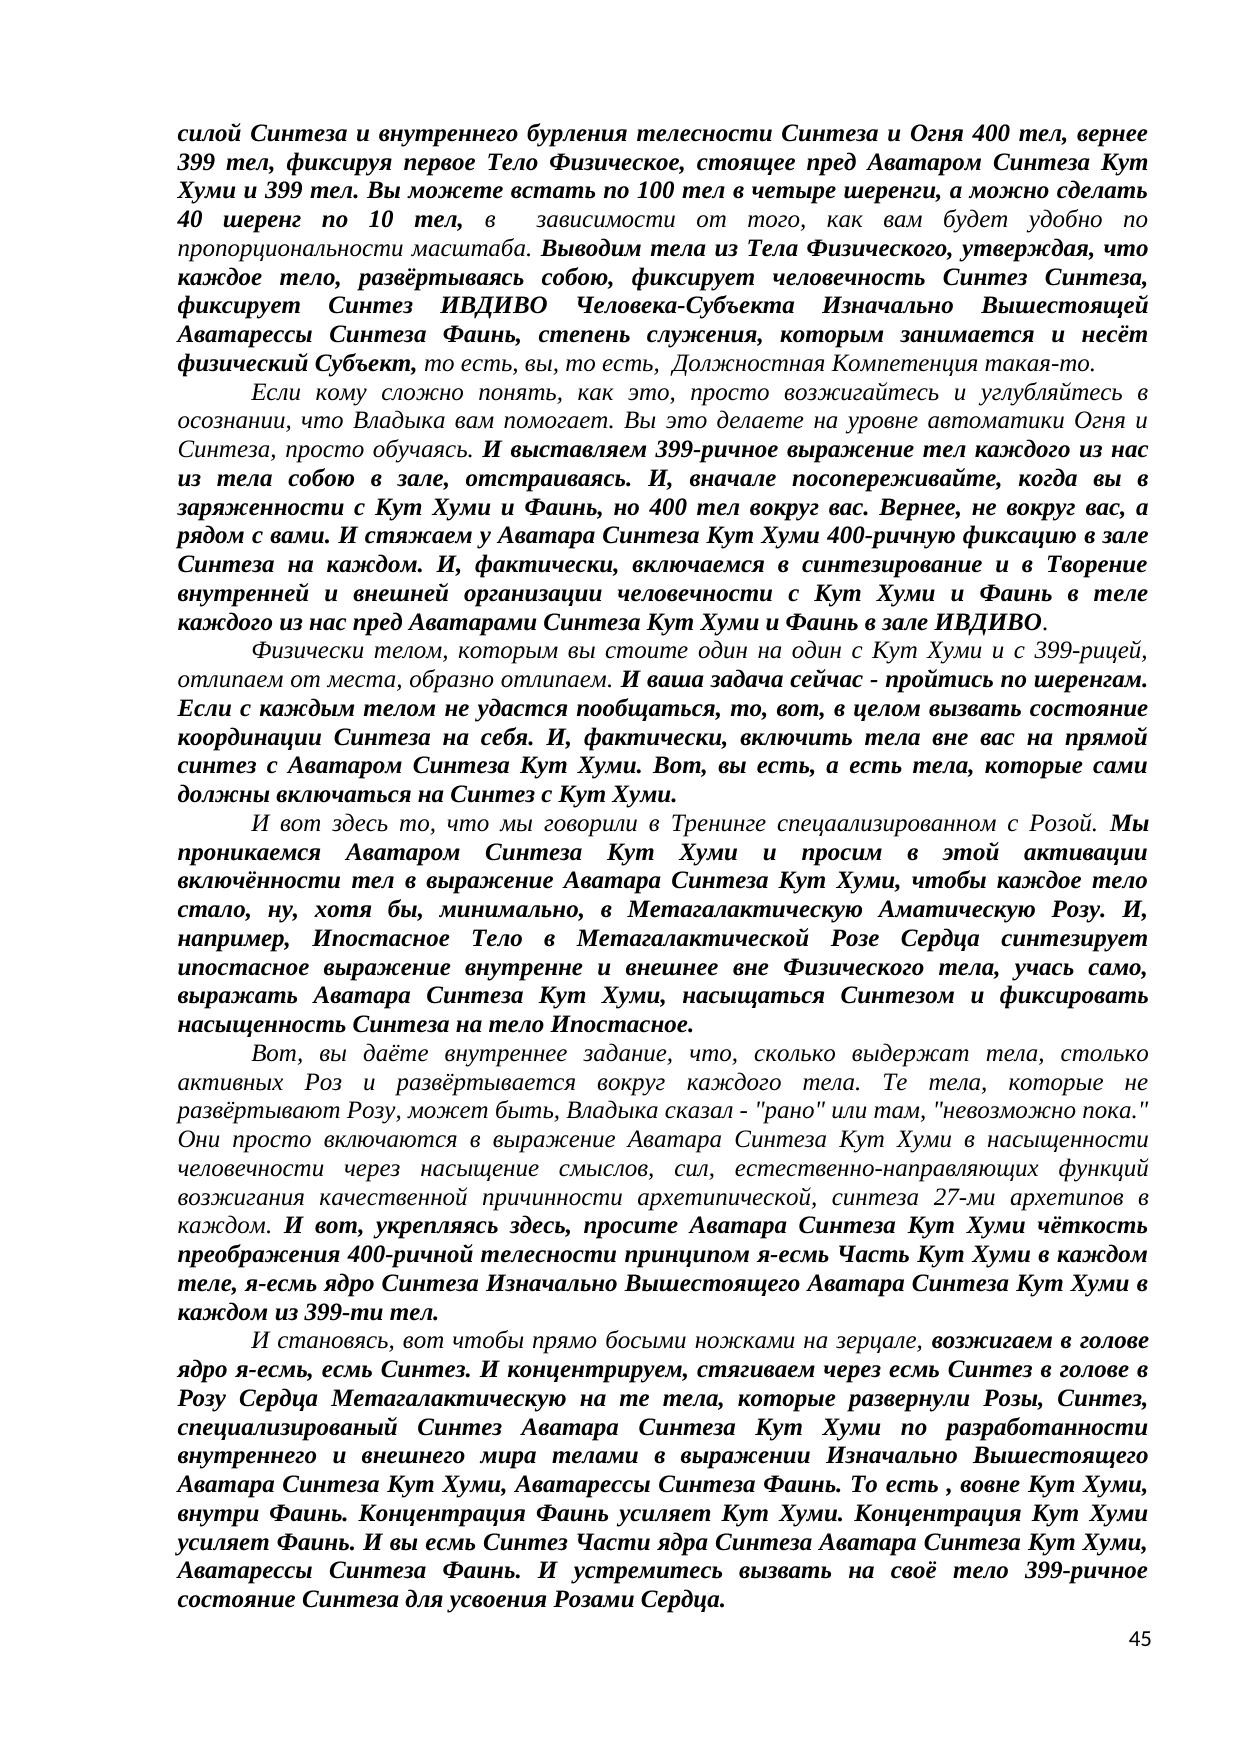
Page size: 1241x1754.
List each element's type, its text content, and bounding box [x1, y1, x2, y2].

text Вот, вы даёте внутреннее задание, что, сколько выдержат тела, столько активных Роз и развёртывается вокруг каждого тела. Те тела, которые не развёртывают Розу, может быть, Владыка сказал - "рано" или там, "невозможно пока." Они просто включаются в выражение Аватара Синтеза Кут Хуми в насыщенности человечности через насыщение смыслов, сил, естественно-направляющих функций возжигания качественной причинности архетипической, синтеза 27-ми архетипов в каждом. И вот, укрепляясь здесь, просите Аватара Синтеза Кут Хуми чёткость преображения 400-ричной телесности принципом я-есмь Часть Кут Хуми в каждом теле, я-есмь ядро Синтеза Изначально Вышестоящего Аватара Синтеза Кут Хуми в каждом из 399-ти тел. [177, 1038, 1152, 1326]
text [177, 118, 1152, 377]
text И становясь, вот чтобы прямо босыми ножками на зерцале, возжигаем в голове ядро я-есмь, есмь Синтез. И концентрируем, стягиваем через есмь Синтез в голове в Розу Сердца Метагалактическую на те тела, которые развернули Розы, Синтез, специализированый Синтез Аватара Синтеза Кут Хуми по разработанности внутреннего и внешнего мира телами в выражении Изначально Вышестоящего Аватара Синтеза Кут Хуми, Аватарессы Синтеза Фаинь. То есть , вовне Кут Хуми, внутри Фаинь. Концентрация Фаинь усиляет Кут Хуми. Концентрация Кут Хуми усиляет Фаинь. И вы есмь Синтез Части ядра Синтеза Аватара Синтеза Кут Хуми, Аватарессы Синтеза Фаинь. И устремитесь вызвать на своё тело 399-ричное состояние Синтеза для усвоения Розами Сердца. [177, 1326, 1152, 1613]
text И вот здесь то, что мы говорили в Тренинге спецаализированном с Розой. Мы проникаемся Аватаром Синтеза Кут Хуми и просим в этой активации включённости тел в выражение Аватара Синтеза Кут Хуми, чтобы каждое тело стало, ну, хотя бы, минимально, в Метагалактическую Аматическую Розу. И, например, Ипостасное Тело в Метагалактической Розе Сердца синтезирует ипостасное выражение внутренне и внешнее вне Физического тела, учась само, выражать Аватара Синтеза Кут Хуми, насыщаться Синтезом и фиксировать насыщенность Синтеза на тело Ипостасное. [177, 808, 1152, 1038]
text Физически телом, которым вы стоите один на один с Кут Хуми и с 399-рицей, отлипаем от места, образно отлипаем. И ваша задача сейчас - пройтись по шеренгам. Если с каждым телом не удастся пообщаться, то, вот, в целом вызвать состояние координации Синтеза на себя. И, фактически, включить тела вне вас на прямой синтез с Аватаром Синтеза Кут Хуми. Вот, вы есть, а есть тела, которые сами должны включаться на Синтез с Кут Хуми. [177, 636, 1152, 808]
text Если кому сложно понять, как это, просто возжигайтесь и углубляйтесь в осознании, что Владыка вам помогает. Вы это делаете на уровне автоматики Огня и Синтеза, просто обучаясь. И выставляем 399-ричное выражение тел каждого из нас из тела собою в зале, отстраиваясь. И, вначале посопереживайте, когда вы в заряженности с Кут Хуми и Фаинь, но 400 тел вокруг вас. Вернее, не вокруг вас, а рядом с вами. И стяжаем у Аватара Синтеза Кут Хуми 400-ричную фиксацию в зале Синтеза на каждом. И, фактически, включаемся в синтезирование и в Творение внутренней и внешней организации человечности с Кут Хуми и Фаинь в теле каждого из нас пред Аватарами Синтеза Кут Хуми и Фаинь в зале ИВДИВО. [177, 377, 1152, 636]
